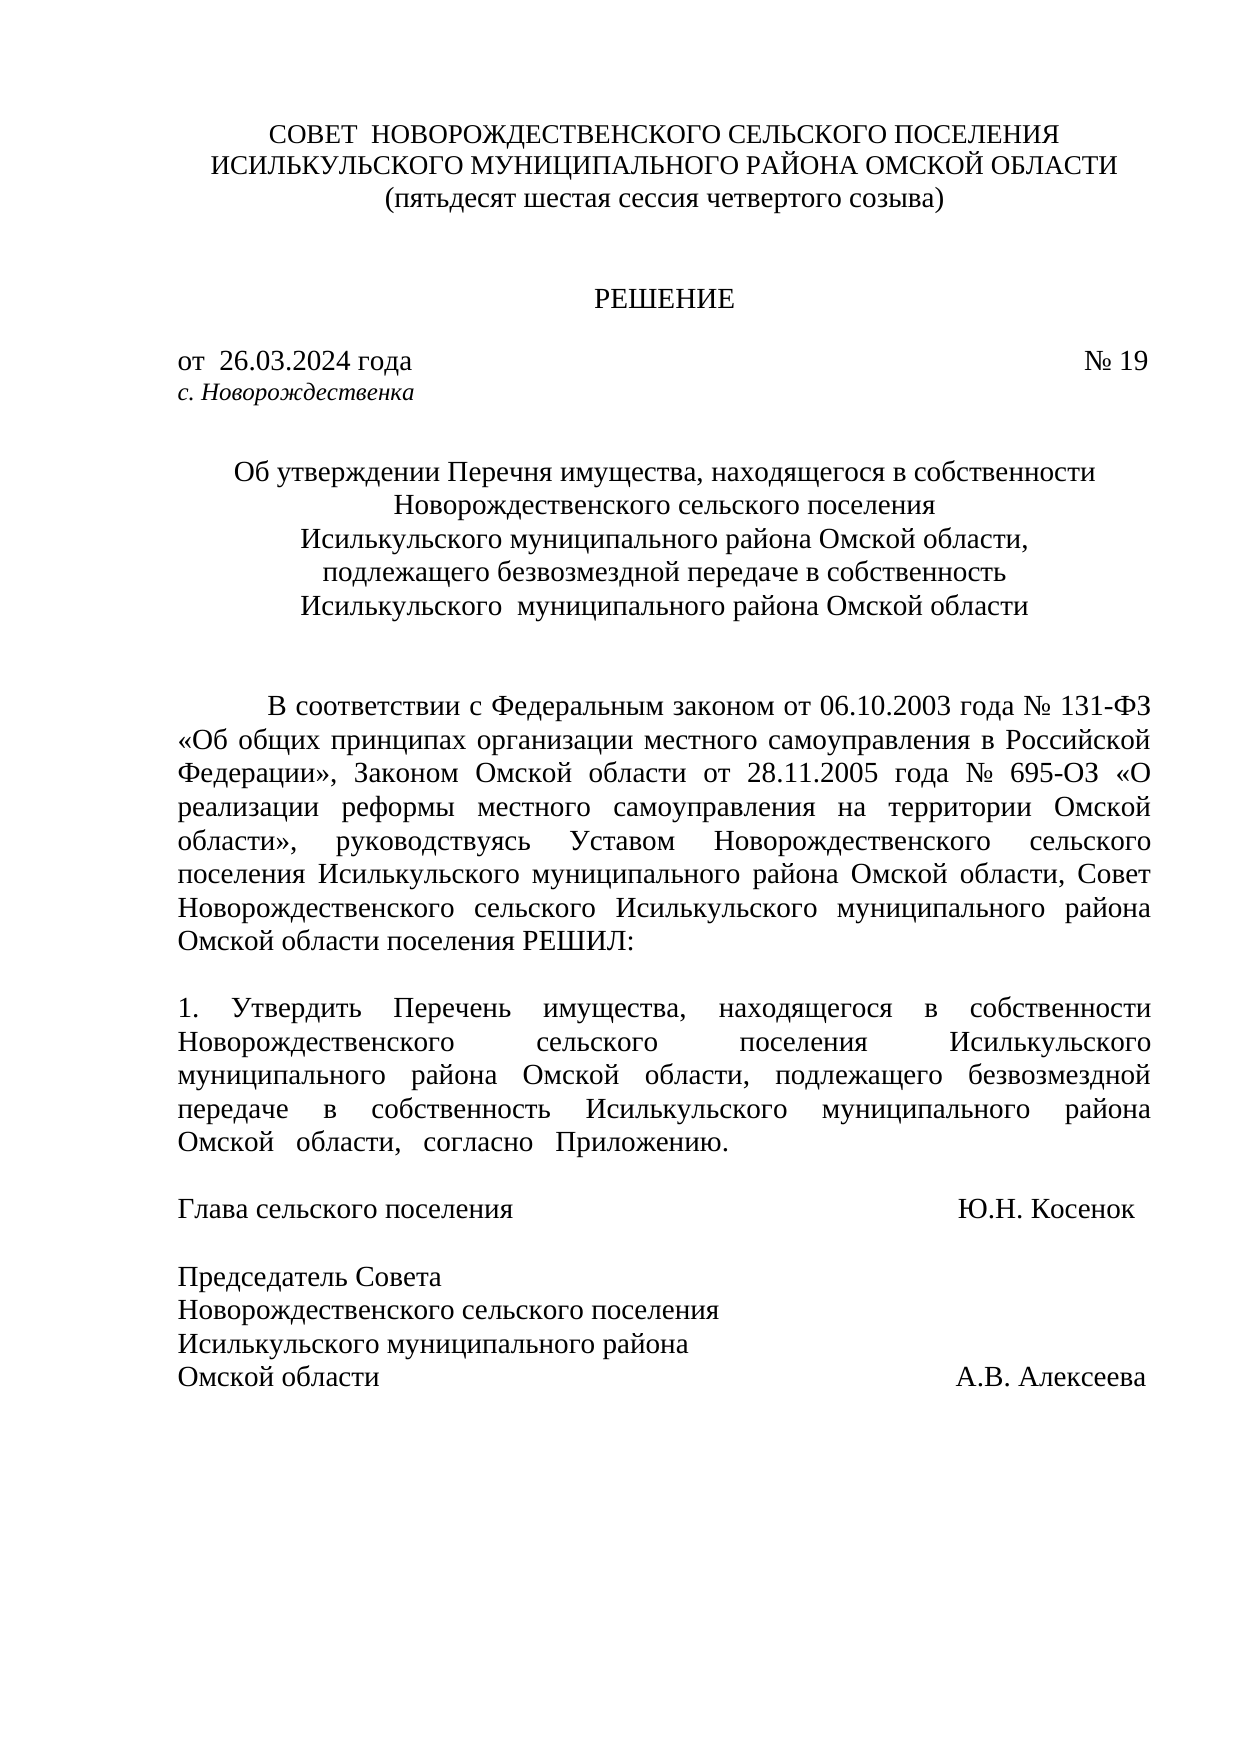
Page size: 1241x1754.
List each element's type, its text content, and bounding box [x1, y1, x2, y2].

text подлежащего безвозмездной передаче в собственность [177, 554, 1152, 588]
title РЕШЕНИЕ [177, 281, 1152, 314]
text Новорождественского сельского поселения [177, 487, 1152, 521]
text Омской области А.В. Алексеева [177, 1359, 1152, 1393]
title от 26.03.2024 года № 19 [177, 343, 1152, 377]
title СОВЕТ НОВОРОЖДЕСТВЕНСКОГО СЕЛЬСКОГО ПОСЕЛЕНИЯ ИСИЛЬКУЛЬСКОГО МУНИЦИПАЛЬНОГО РАЙОНА ОМСКОЙ ОБЛАСТИ [177, 118, 1152, 180]
text 1. Утвердить Перечень имущества, находящегося в собственности Новорождественского сельского поселения Исилькульского муниципального района Омской области, подлежащего безвозмездной передаче в собственность Исилькульского муниципального района Омской области, согласно Приложению. [177, 990, 1152, 1158]
text с. Новорождественка [177, 377, 1152, 406]
text Председатель Совета [177, 1259, 1152, 1292]
text Исилькульского муниципального района Омской области, [177, 521, 1152, 554]
text Исилькульского муниципального района [177, 1326, 1152, 1359]
title (пятьдесят шестая сессия четвертого созыва) [177, 180, 1152, 214]
text Новорождественского сельского поселения [177, 1292, 1152, 1326]
text Об утверждении Перечня имущества, находящегося в собственности [177, 454, 1152, 487]
text Глава сельского поселения Ю.Н. Косенок [177, 1192, 1152, 1225]
text В соответствии с Федеральным законом от 06.10.2003 года № 131-ФЗ «Об общих принципах организации местного самоуправления в Российской Федерации», Законом Омской области от 28.11.2005 года № 695-ОЗ «О реализации реформы местного самоуправления на территории Омской области», руководствуясь Уставом Новорождественского сельского поселения Исилькульского муниципального района Омской области, Совет Новорождественского сельского Исилькульского муниципального района Омской области поселения РЕШИЛ: [177, 688, 1152, 957]
text Исилькульского муниципального района Омской области [177, 588, 1152, 621]
